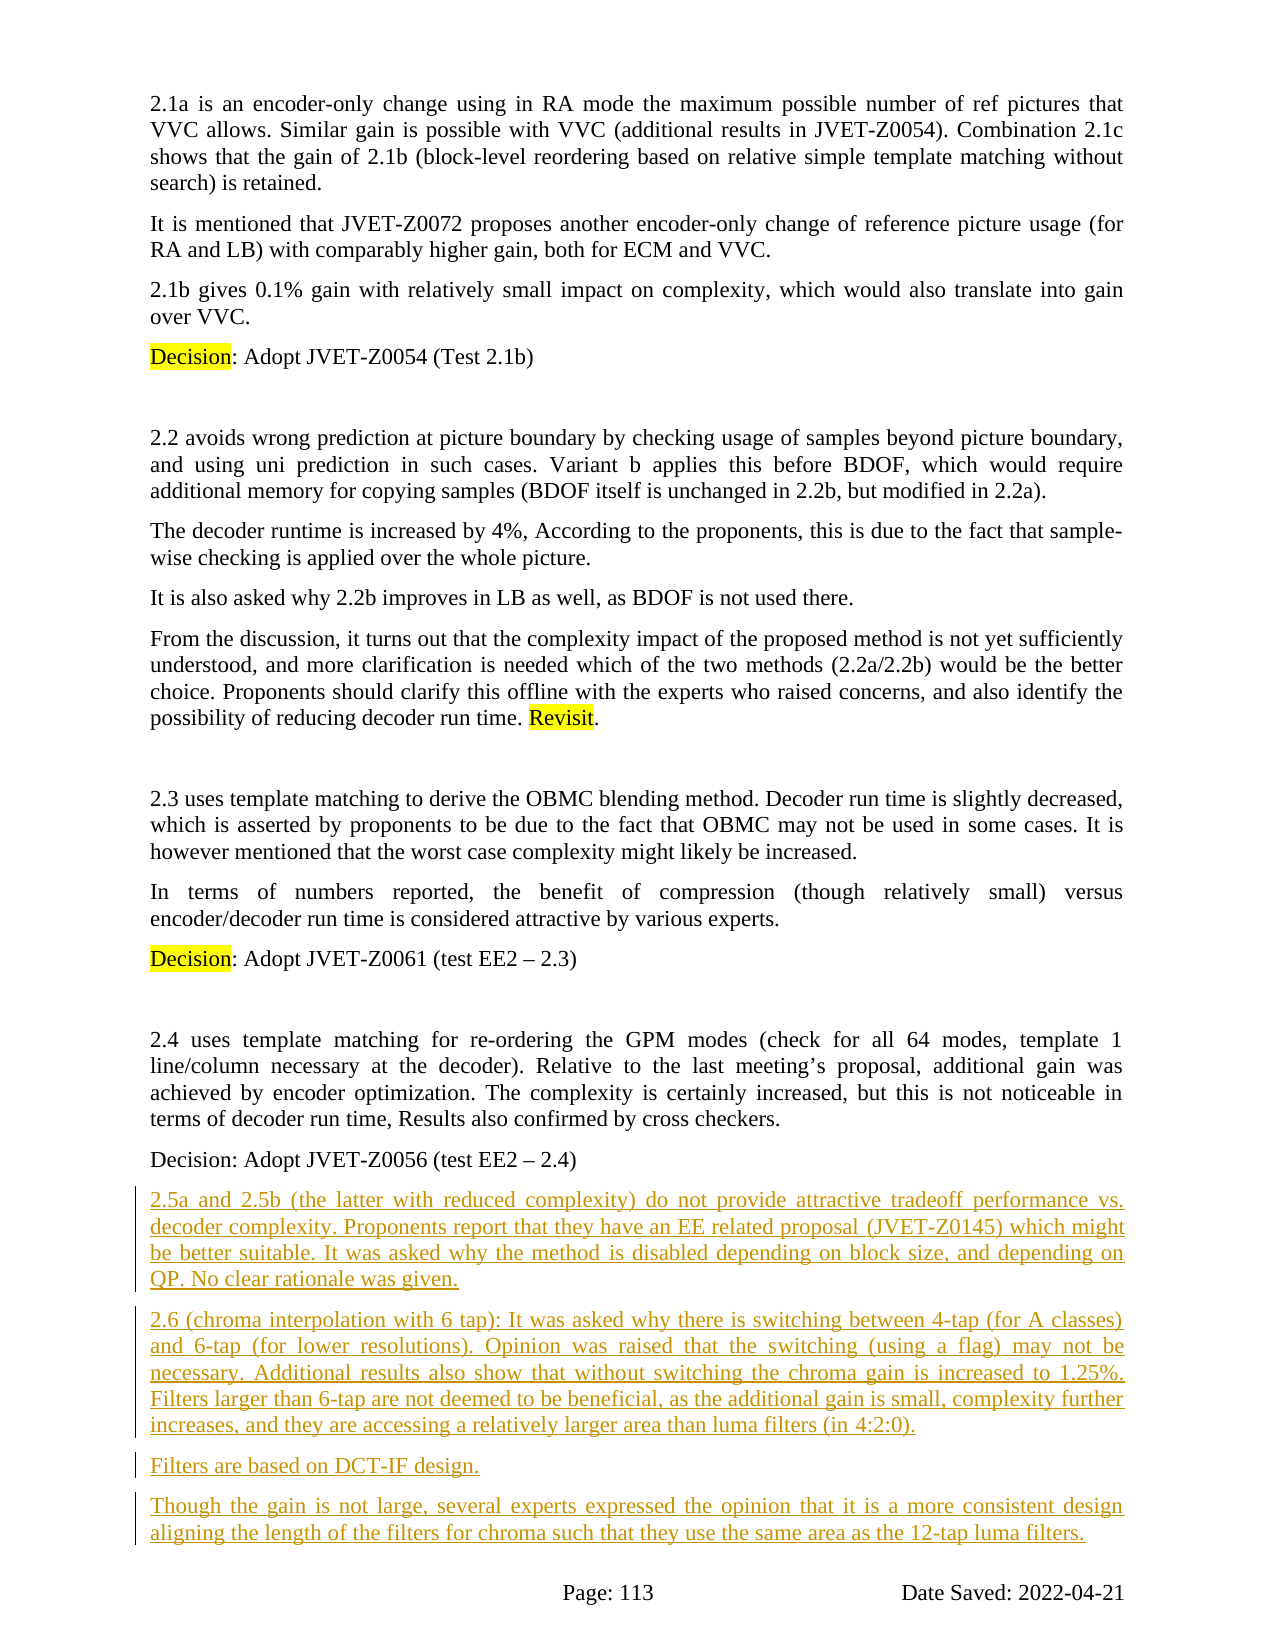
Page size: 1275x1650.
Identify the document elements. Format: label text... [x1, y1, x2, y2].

text 2.1b gives 0.1% gain with relatively small impact on complexity, which would also translate into gain over VVC. [150, 276, 1125, 329]
text In terms of numbers reported, the benefit of compression (though relatively small) versus encoder/decoder run time is considered attractive by various experts. [150, 878, 1125, 931]
text Decision: Adopt JVET-Z0056 (test EE2 – 2.4) [150, 1146, 1125, 1172]
text The decoder runtime is increased by 4%, According to the proponents, this is due to the fact that sample-wise checking is applied over the whole picture. [150, 518, 1125, 570]
text It is mentioned that JVET-Z0072 proposes another encoder-only change of reference picture usage (for RA and LB) with comparably higher gain, both for ECM and VVC. [150, 209, 1125, 262]
text 2.1a is an encoder-only change using in RA mode the maximum possible number of ref pictures that VVC allows. Similar gain is possible with VVC (additional results in JVET-Z0054). Combination 2.1c shows that the gain of 2.1b (block-level reordering based on relative simple template matching without search) is retained. [150, 90, 1125, 195]
text 2.4 uses template matching for re-ordering the GPM modes (check for all 64 modes, template 1 line/column necessary at the decoder). Relative to the last meeting’s proposal, additional gain was achieved by encoder optimization. The complexity is certainly increased, but this is not noticeable in terms of decoder run time, Results also confirmed by cross checkers. [150, 1026, 1125, 1132]
text 2.3 uses template matching to derive the OBMC blending method. Decoder run time is slightly decreased, which is asserted by proponents to be due to the fact that OBMC may not be used in some cases. It is however mentioned that the worst case complexity might likely be increased. [150, 785, 1125, 864]
text Decision: Adopt JVET-Z0061 (test EE2 – 2.3) [231, 945, 1125, 972]
text It is also asked why 2.2b improves in LB as well, as BDOF is not used there. [150, 584, 1125, 611]
text From the discussion, it turns out that the complexity impact of the proposed method is not yet sufficiently understood, and more clarification is needed which of the two methods (2.2a/2.2b) would be the better choice. Proponents should clarify this offline with the experts who raised concerns, and also identify the possibility of reducing decoder run time. Revisit. [150, 625, 1125, 730]
text 2.2 avoids wrong prediction at picture boundary by checking usage of samples beyond picture boundary, and using uni prediction in such cases. Variant b applies this before BDOF, which would require additional memory for copying samples (BDOF itself is unchanged in 2.2b, but modified in 2.2a). [150, 424, 1125, 503]
text Decision: Adopt JVET-Z0054 (Test 2.1b) [231, 343, 1125, 370]
